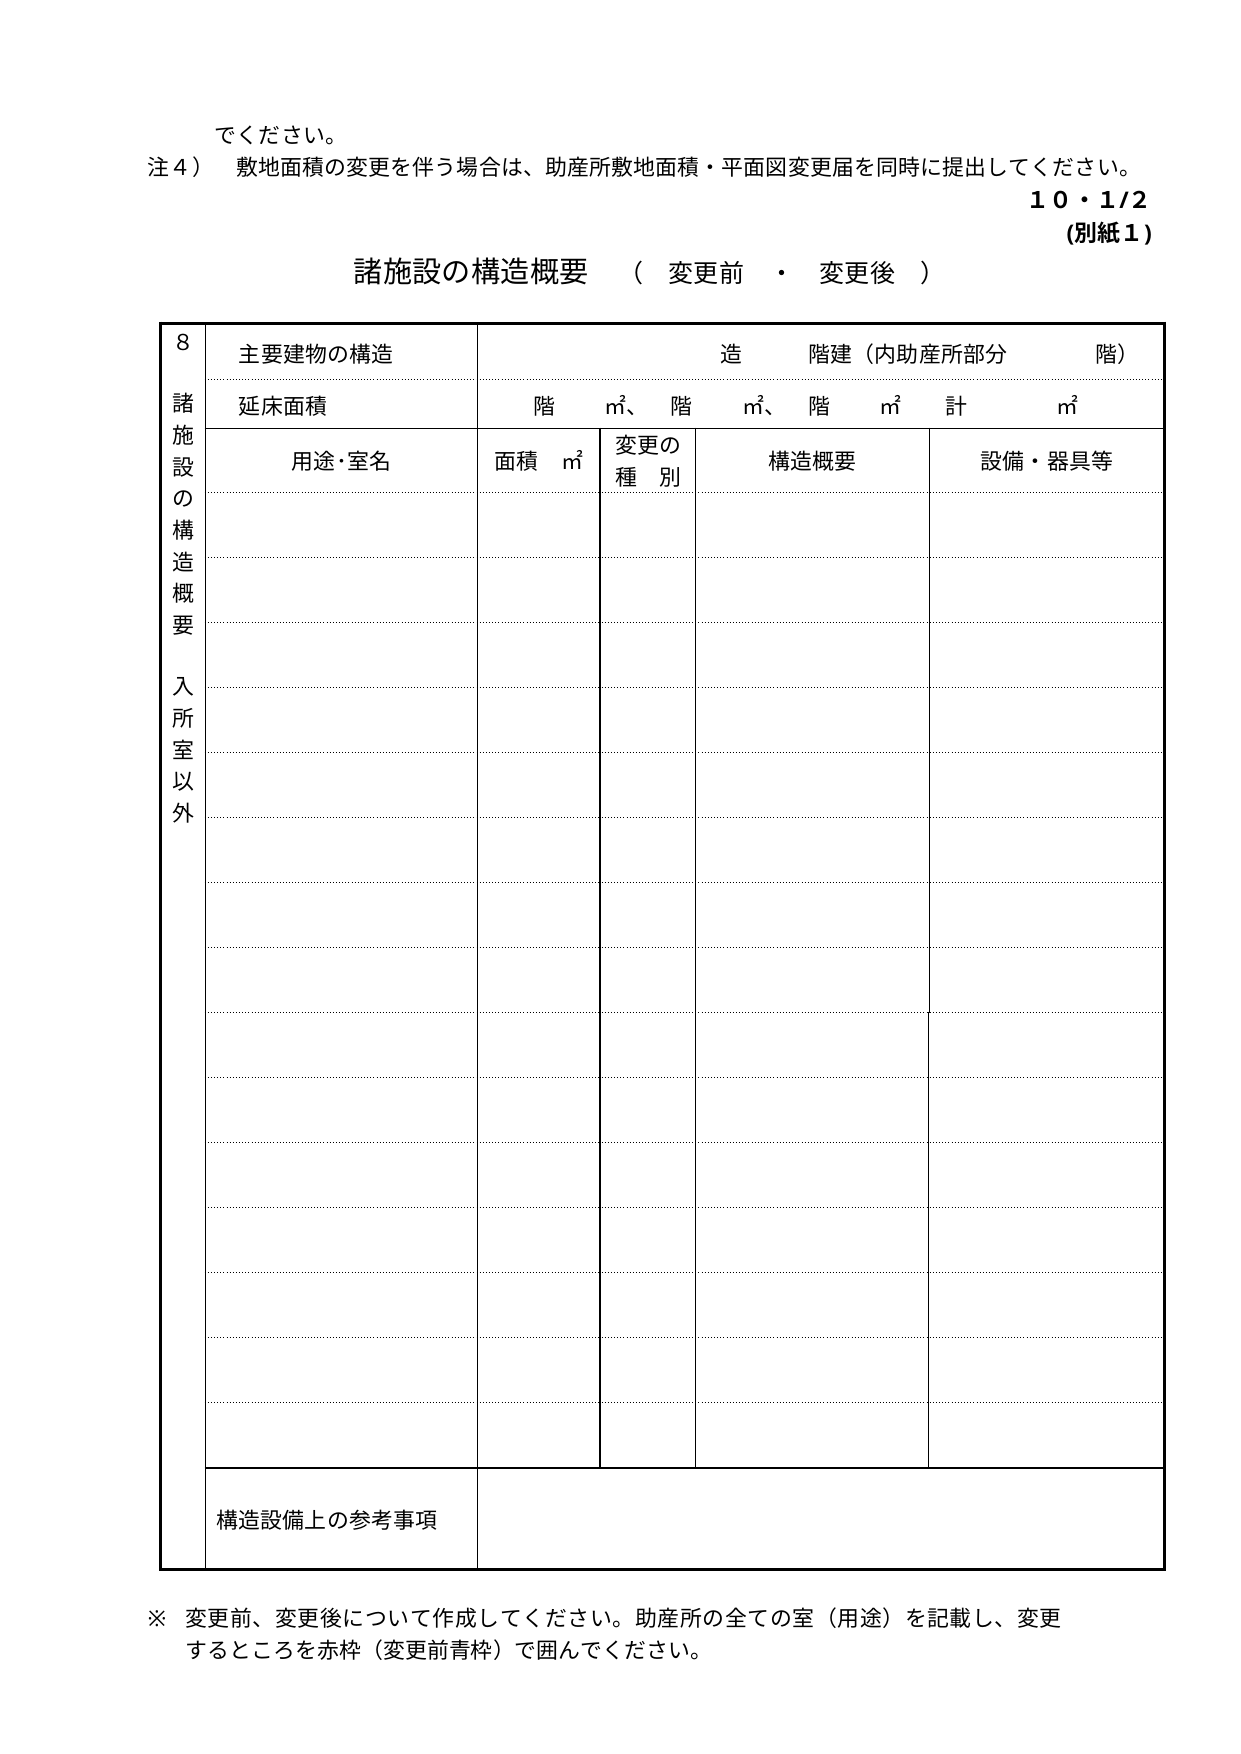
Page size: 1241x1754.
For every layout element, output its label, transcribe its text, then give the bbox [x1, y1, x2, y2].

table_cell [206, 947, 477, 1012]
table_cell [206, 1142, 477, 1207]
table_cell [930, 687, 1163, 752]
table_cell [696, 1012, 928, 1077]
table_cell [206, 1272, 477, 1337]
table_cell [696, 492, 929, 557]
table_header ８ 諸施 設の構造概要 入所室以外 [162, 325, 205, 1568]
table_cell [206, 1077, 477, 1142]
table_cell [206, 1402, 477, 1467]
table_cell [206, 1337, 477, 1402]
table_cell 変更の種 別 [601, 429, 695, 492]
table_cell [206, 817, 477, 882]
table_cell [206, 687, 477, 752]
table_cell [206, 752, 477, 817]
table_cell [206, 882, 477, 947]
table_cell [601, 1207, 695, 1272]
table_header 造 階建（内助産所部分 階） [478, 325, 1163, 379]
table_cell [929, 1402, 1163, 1467]
table_cell [930, 752, 1163, 817]
table_cell 構造設備上の参考事項 [206, 1469, 477, 1568]
table_cell [478, 1402, 599, 1467]
table_cell [601, 1272, 695, 1337]
table_cell [478, 1142, 599, 1207]
table_cell [929, 1142, 1163, 1207]
text (別紙１) [148, 215, 1152, 248]
table_cell [601, 947, 695, 1012]
table_cell [601, 817, 695, 882]
table_cell [696, 817, 929, 882]
table_cell [929, 1207, 1163, 1272]
table_cell [696, 882, 929, 947]
table_cell [478, 882, 599, 947]
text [148, 118, 1152, 150]
table_cell [696, 1337, 928, 1402]
table_cell [696, 947, 929, 1012]
table_cell 階 ㎡、 階 ㎡、 階 ㎡ 計 ㎡ [478, 379, 1163, 427]
table_cell [601, 622, 695, 687]
table_cell [601, 1402, 695, 1467]
table_cell [696, 1142, 928, 1207]
table_cell [601, 557, 695, 622]
table_cell [601, 1012, 695, 1077]
table_cell [478, 947, 599, 1012]
table_header 主要建物の構造 [206, 325, 477, 379]
table_cell [478, 817, 599, 882]
table_cell 延床面積 [206, 379, 477, 427]
table_cell [929, 1012, 1163, 1077]
table_cell [696, 687, 929, 752]
text 注４） 敷地面積の変更を伴う場合は、助産所敷地面積・平面図変更届を同時に提出してください。 [148, 150, 1152, 181]
table_cell [696, 1077, 928, 1142]
table_cell [206, 622, 477, 687]
table_cell [478, 557, 599, 622]
table_cell [696, 752, 929, 817]
table_cell [206, 557, 477, 622]
table_cell 用途･室名 [206, 429, 477, 492]
table_cell [696, 622, 929, 687]
table_cell [930, 947, 1163, 1012]
table_cell [206, 1207, 477, 1272]
table_cell [478, 1337, 599, 1402]
table_cell [929, 1337, 1163, 1402]
table_cell [478, 492, 599, 557]
table_cell [601, 1142, 695, 1207]
table_cell [601, 752, 695, 817]
table_cell [478, 752, 599, 817]
table_cell [478, 1469, 1163, 1568]
table_cell 面積 ㎡ [478, 429, 599, 492]
table_cell [601, 687, 695, 752]
text 諸施設の構造概要 （ 変更前 ・ 変更後 ） [148, 248, 1152, 290]
table_cell [930, 817, 1163, 882]
table_cell [478, 1207, 599, 1272]
table_cell 構造概要 [696, 429, 929, 492]
table_cell [696, 1207, 928, 1272]
table_cell [696, 557, 929, 622]
table_cell [930, 557, 1163, 622]
list 変更前、変更後について作成してください。助産所の全ての室（用途）を記載し、変更するところを赤枠（変更前青枠）で囲んでください。 [148, 1601, 1063, 1665]
table_cell [601, 882, 695, 947]
table_cell [206, 492, 477, 557]
table_cell [206, 1012, 477, 1077]
table_cell [478, 1012, 599, 1077]
table_cell [929, 1077, 1163, 1142]
table_cell [601, 492, 695, 557]
table_cell 設備・器具等 [930, 429, 1163, 492]
table_cell [601, 1077, 695, 1142]
table_cell [601, 1337, 695, 1402]
table_cell [929, 1272, 1163, 1337]
text １０・１/２ [148, 181, 1152, 215]
table_cell [930, 882, 1163, 947]
table_cell [930, 492, 1163, 557]
table_cell [696, 1402, 928, 1467]
table_cell [478, 687, 599, 752]
table_cell [478, 1077, 599, 1142]
table_cell [696, 1272, 928, 1337]
table_cell [478, 1272, 599, 1337]
table_cell [478, 622, 599, 687]
table_cell [930, 622, 1163, 687]
